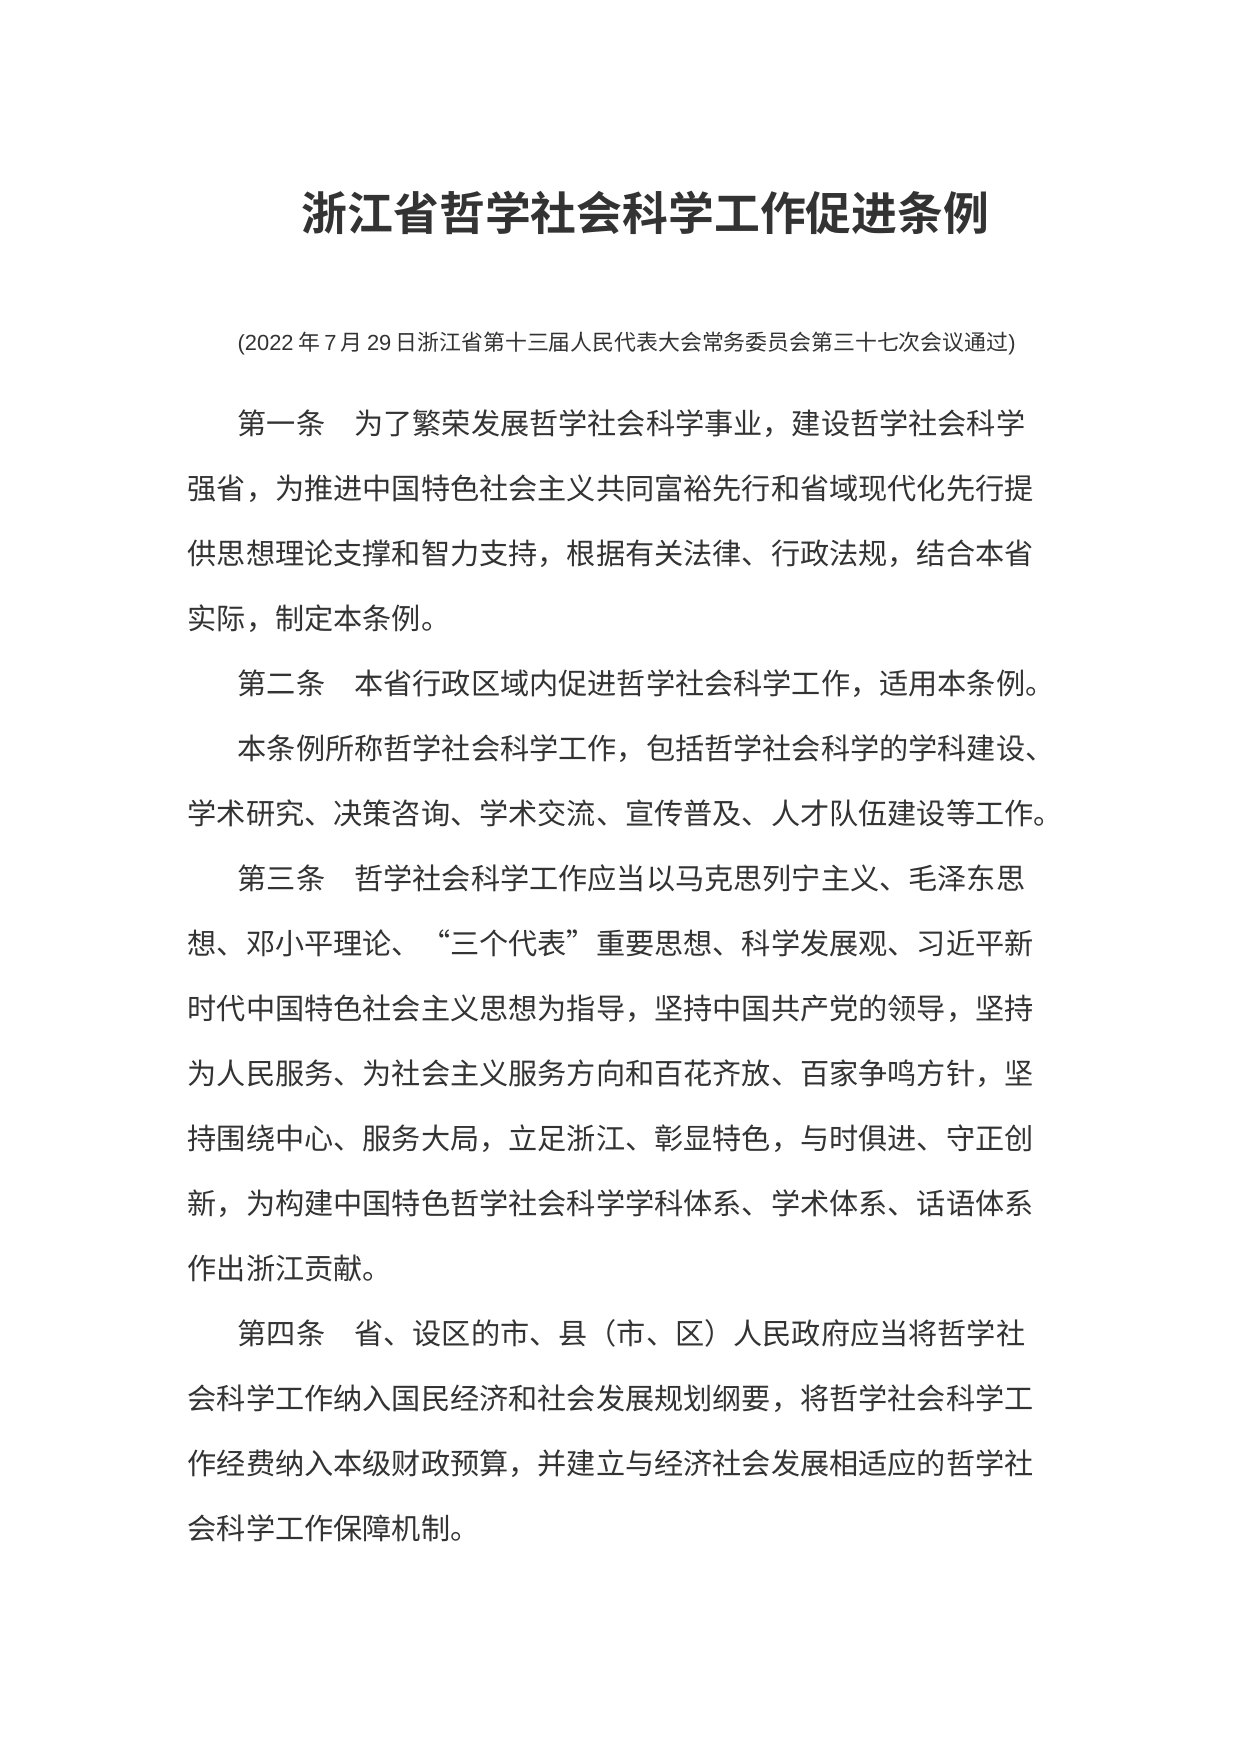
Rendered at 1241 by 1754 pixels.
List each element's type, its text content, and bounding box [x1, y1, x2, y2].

text 浙江省哲学社会科学工作促进条例 [187, 162, 1053, 259]
text (2022年7月29日浙江省第十三届人民代表大会常务委员会第三十七次会议通过) [187, 324, 1053, 357]
text 第四条 省、设区的市、县（市、区）人民政府应当将哲学社会科学工作纳入国民经济和社会发展规划纲要，将哲学社会科学工作经费纳入本级财政预算，并建立与经济社会发展相适应的哲学社会科学工作保障机制。 [187, 1299, 1053, 1559]
text 本条例所称哲学社会科学工作，包括哲学社会科学的学科建设、学术研究、决策咨询、学术交流、宣传普及、人才队伍建设等工作。 [187, 714, 1053, 844]
text 第一条 为了繁荣发展哲学社会科学事业，建设哲学社会科学强省，为推进中国特色社会主义共同富裕先行和省域现代化先行提供思想理论支撑和智力支持，根据有关法律、行政法规，结合本省实际，制定本条例。 [187, 389, 1053, 649]
text 第三条 哲学社会科学工作应当以马克思列宁主义、毛泽东思想、邓小平理论、“三个代表”重要思想、科学发展观、习近平新时代中国特色社会主义思想为指导，坚持中国共产党的领导，坚持为人民服务、为社会主义服务方向和百花齐放、百家争鸣方针，坚持围绕中心、服务大局，立足浙江、彰显特色，与时俱进、守正创新，为构建中国特色哲学社会科学学科体系、学术体系、话语体系作出浙江贡献。 [187, 844, 1053, 1299]
text 第二条 本省行政区域内促进哲学社会科学工作，适用本条例。 [187, 649, 1053, 714]
